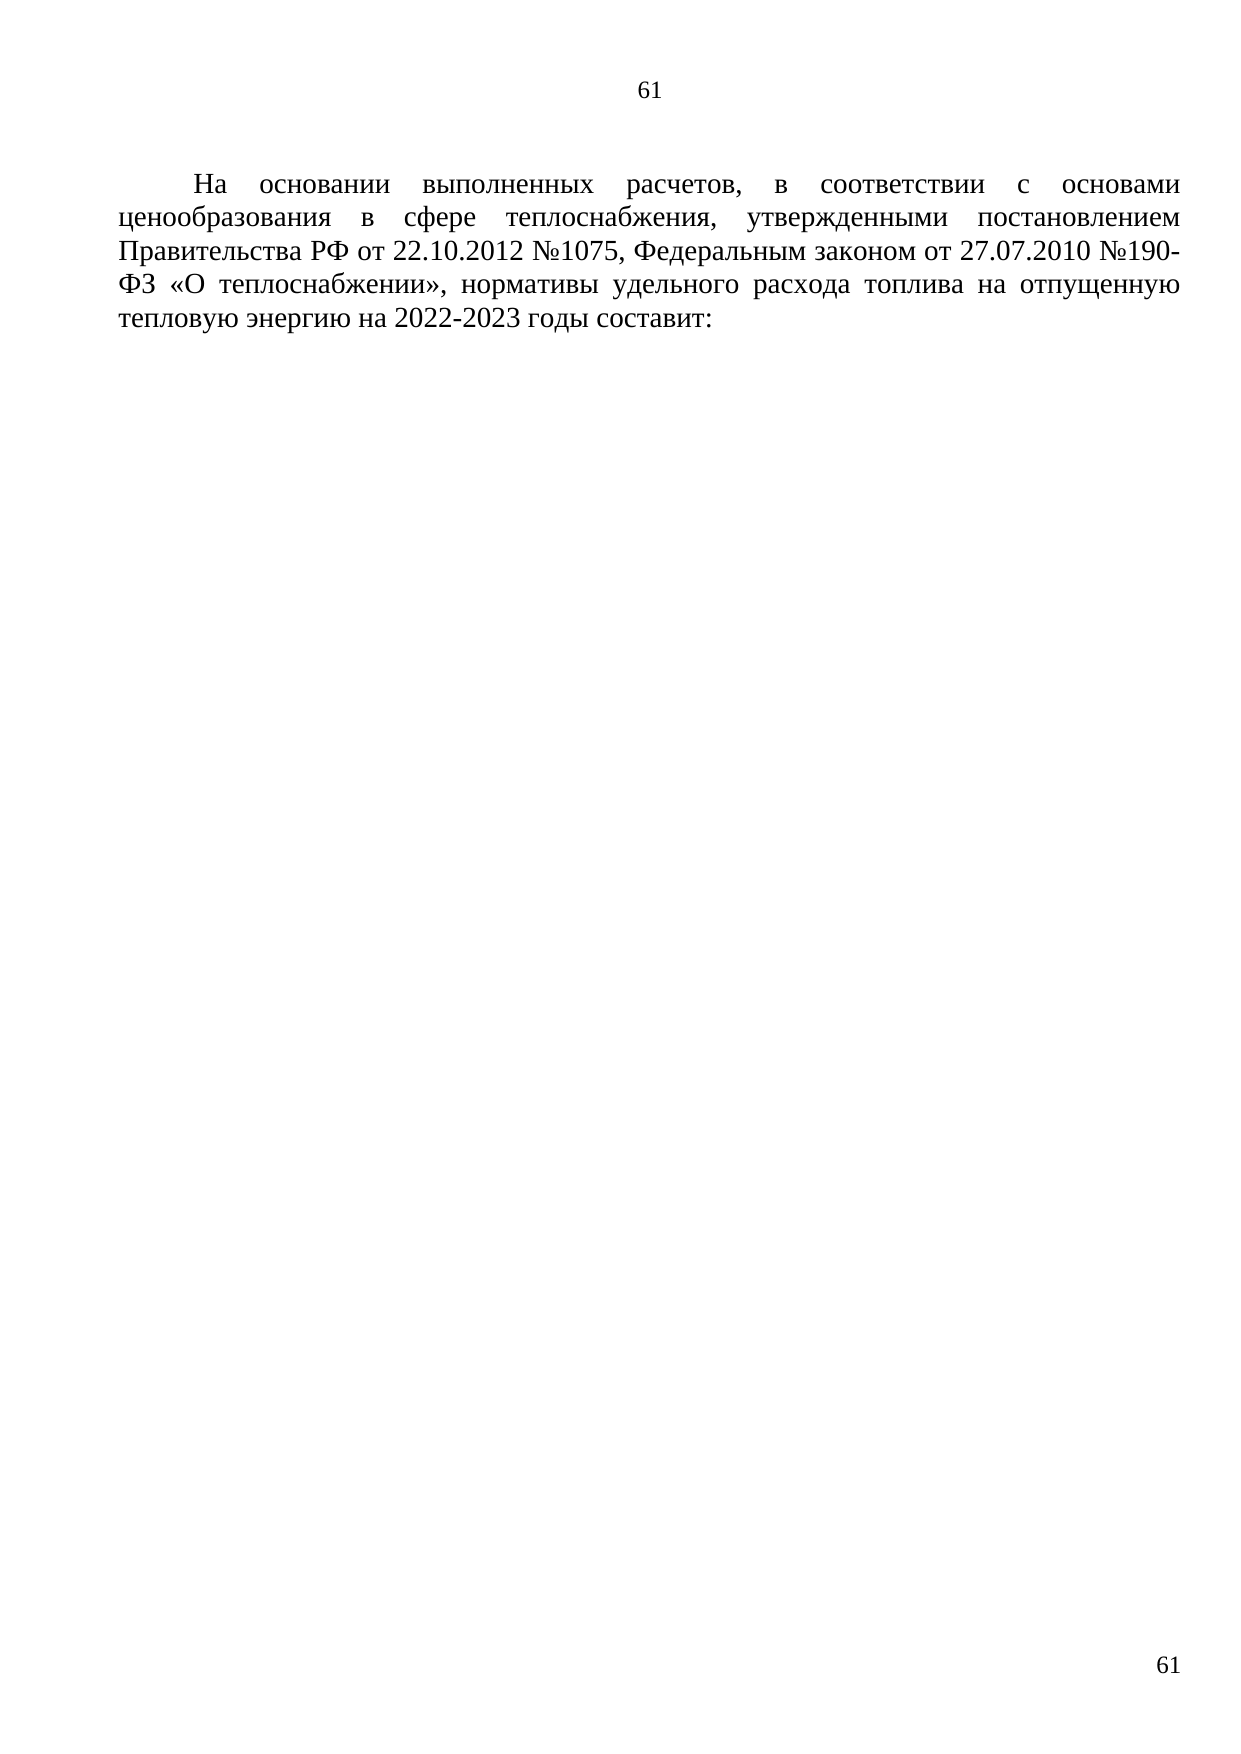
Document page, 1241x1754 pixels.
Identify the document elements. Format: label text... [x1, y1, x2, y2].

text На основании выполненных расчетов, в соответствии с основами ценообразования в сфере теплоснабжения, утвержденными постановлением Правительства РФ от 22.10.2012 №1075, Федеральным законом от 27.07.2010 №190-ФЗ «О теплоснабжении», нормативы удельного расхода топлива на отпущенную тепловую энергию на 2022-2023 годы составит: [118, 166, 1181, 334]
